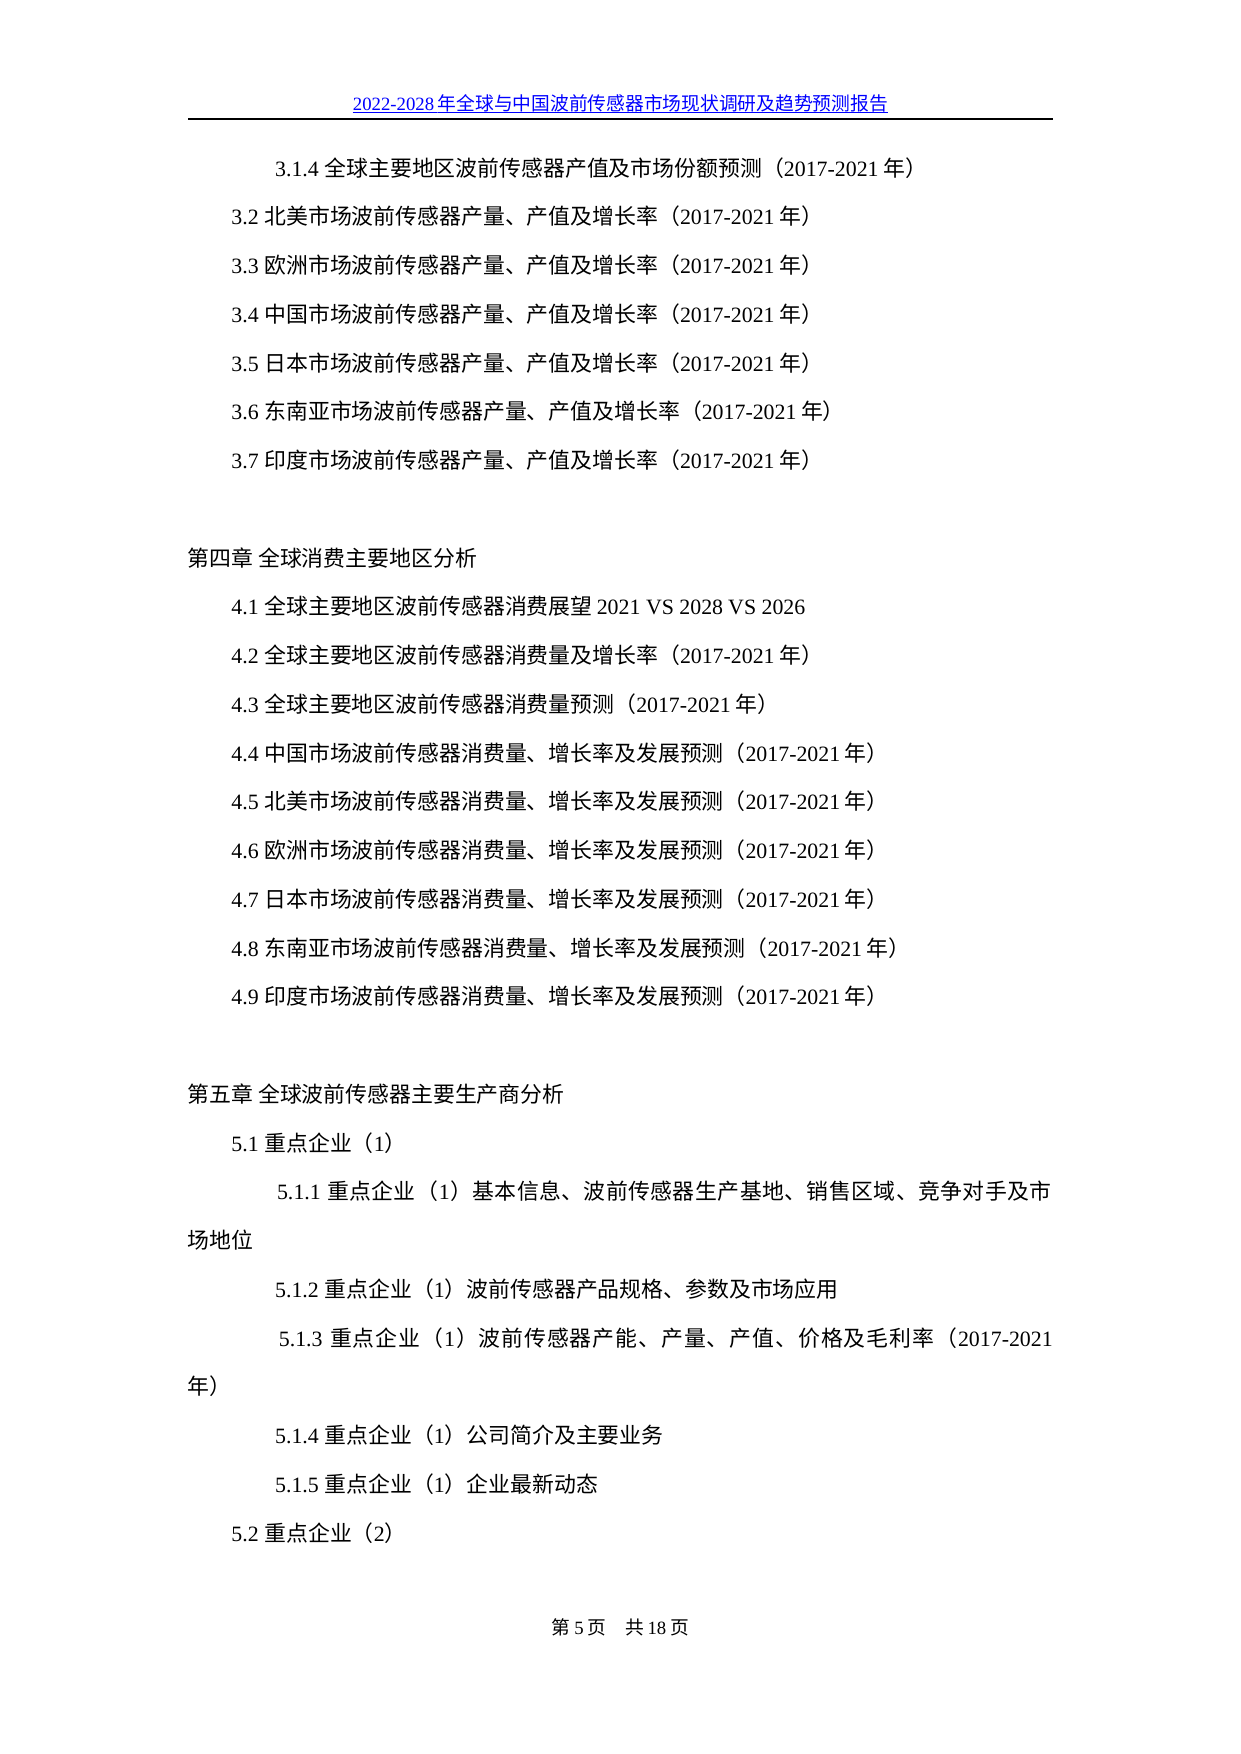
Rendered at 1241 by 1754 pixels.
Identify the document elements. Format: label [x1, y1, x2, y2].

text [187, 150, 1053, 1548]
